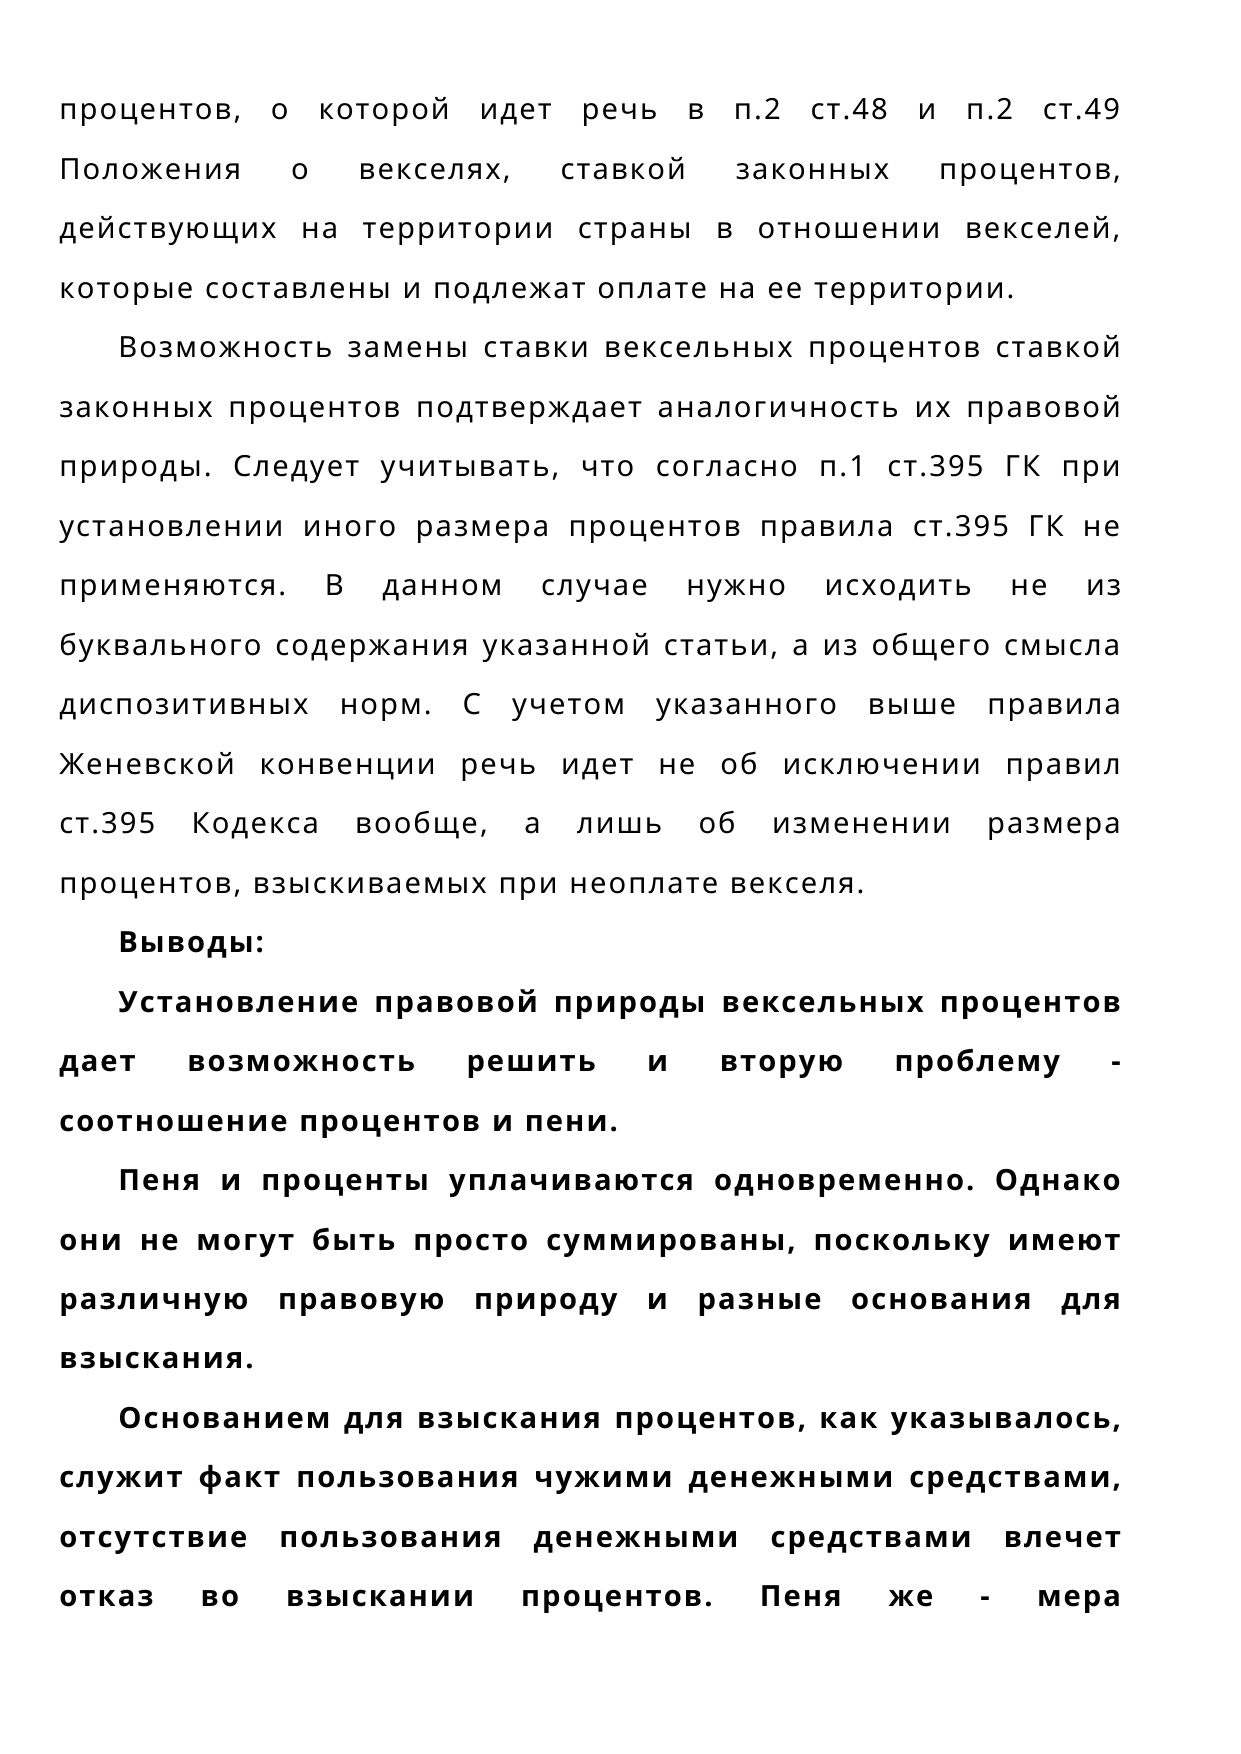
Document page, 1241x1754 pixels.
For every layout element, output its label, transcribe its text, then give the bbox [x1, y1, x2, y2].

text Выводы: [59, 921, 1122, 961]
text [59, 89, 1122, 307]
text Пеня и проценты уплачиваются одновременно. Однако они не могут быть просто суммированы, поскольку имеют различную правовую природу и разные основания для взыскания. [59, 1159, 1122, 1377]
text Установление правовой природы вексельных процентов дает возможность решить и вторую проблему - соотношение процентов и пени. [59, 981, 1122, 1139]
text Возможность замены ставки вексельных процентов ставкой законных процентов подтверждает аналогичность их правовой природы. Следует учитывать, что согласно п.1 ст.395 ГК при установлении иного размера процентов правила ст.395 ГК не применяются. В данном случае нужно исходить не из буквального содержания указанной статьи, а из общего смысла диспозитивных норм. С учетом указанного выше правила Женевской конвенции речь идет не об исключении правил ст.395 Кодекса вообще, а лишь об изменении размера процентов, взыскиваемых при неоплате векселя. [59, 327, 1122, 902]
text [59, 1397, 1122, 1615]
